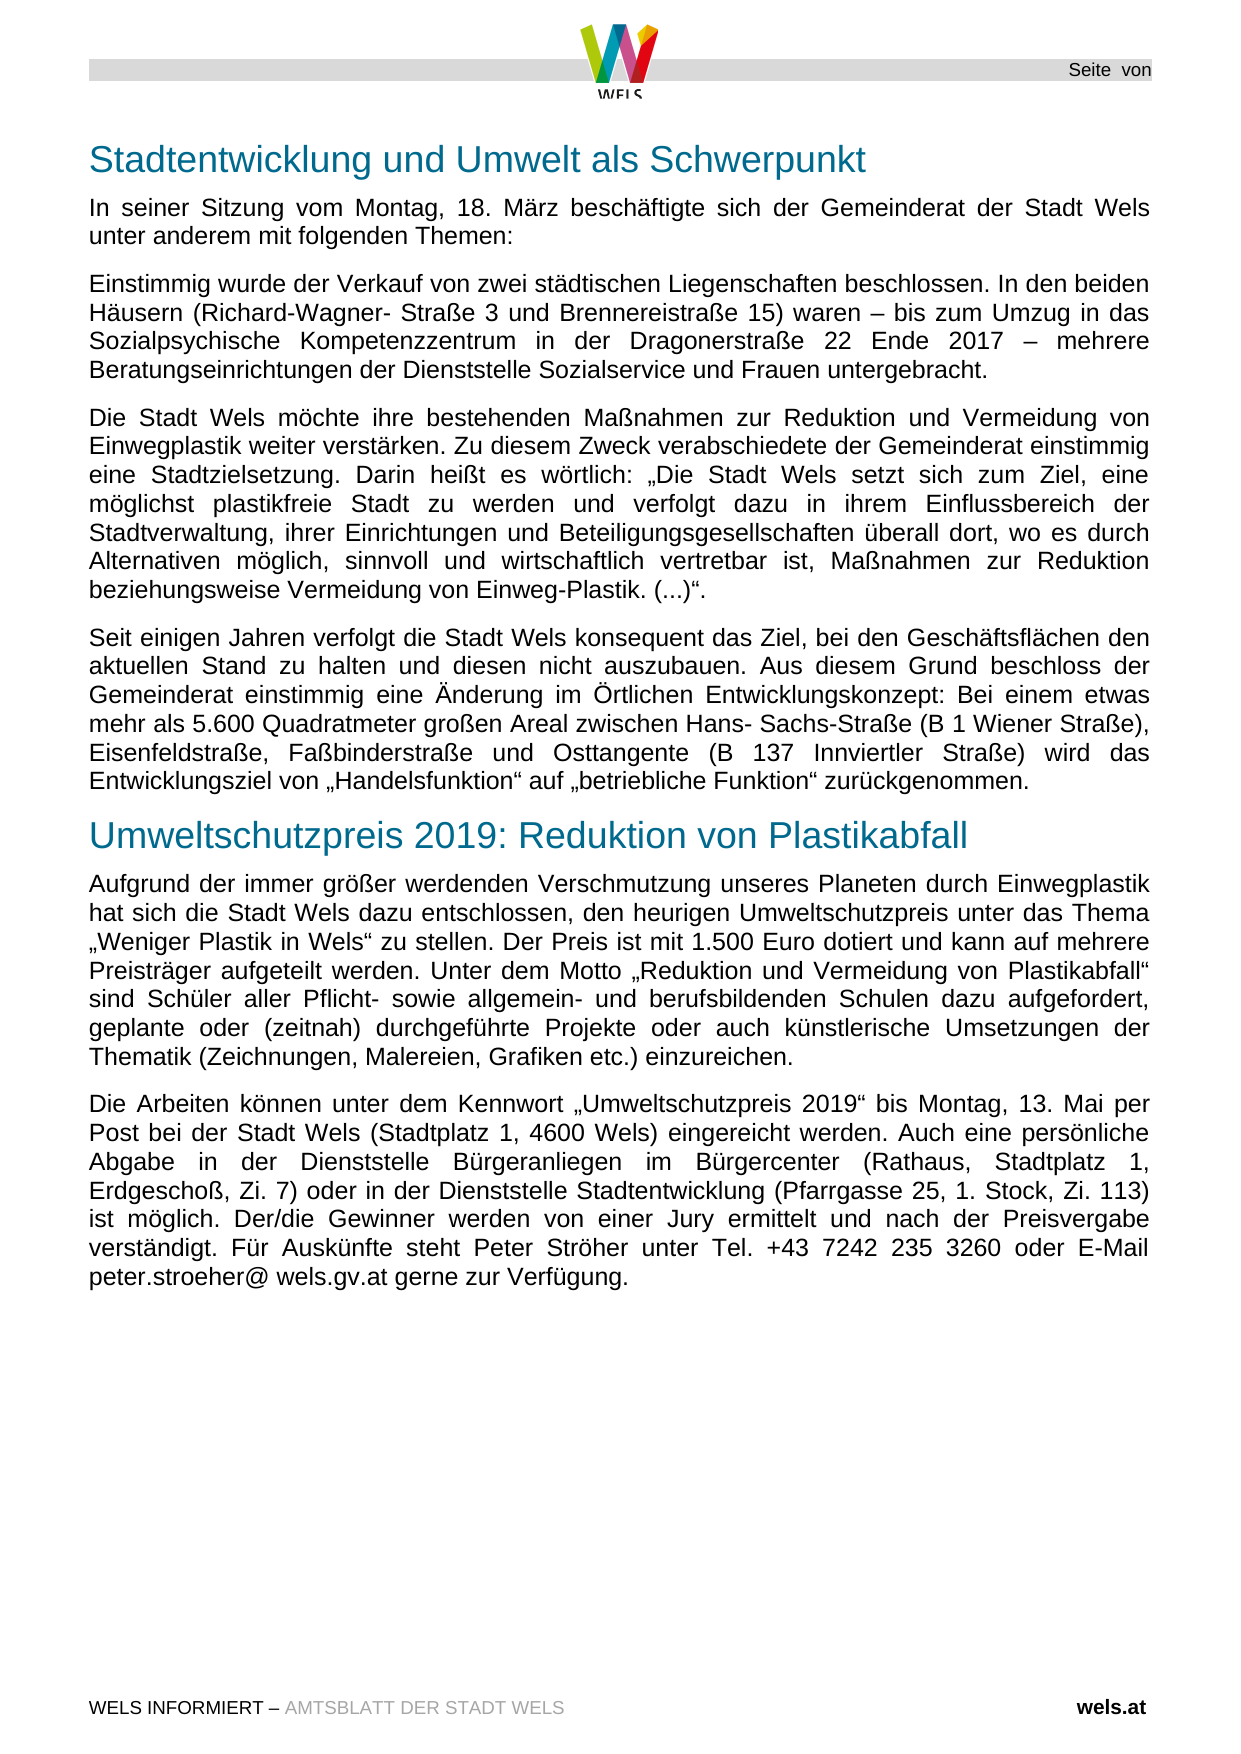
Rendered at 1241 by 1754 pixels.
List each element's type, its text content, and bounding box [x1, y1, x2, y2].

subtitle Stadtentwicklung und Umwelt als Schwerpunkt [89, 137, 1152, 180]
text Einstimmig wurde der Verkauf von zwei städtischen Liegenschaften beschlossen. In den beiden Häusern (Richard-Wagner- Straße 3 und Brennereistraße 15) waren – bis zum Umzug in das Sozialpsychische Kompetenzzentrum in der Dragonerstraße 22 Ende 2017 – mehrere Beratungseinrichtungen der Dienststelle Sozialservice und Frauen untergebracht. [89, 269, 1152, 384]
text Seit einigen Jahren verfolgt die Stadt Wels konsequent das Ziel, bei den Geschäftsflächen den aktuellen Stand zu halten und diesen nicht auszubauen. Aus diesem Grund beschloss der Gemeinderat einstimmig eine Änderung im Örtlichen Entwicklungskonzept: Bei einem etwas mehr als 5.600 Quadratmeter großen Areal zwischen Hans- Sachs-Straße (B 1 Wiener Straße), Eisenfeldstraße, Faßbinderstraße und Osttangente (B 137 Innviertler Straße) wird das Entwicklungsziel von „Handelsfunktion“ auf „betriebliche Funktion“ zurückgenommen. [89, 622, 1152, 795]
picture [579, 23, 658, 99]
subtitle Umweltschutzpreis 2019: Reduktion von Plastikabfall [89, 814, 1152, 857]
text Aufgrund der immer größer werdenden Verschmutzung unseres Planeten durch Einwegplastik hat sich die Stadt Wels dazu entschlossen, den heurigen Umweltschutzpreis unter das Thema „Weniger Plastik in Wels“ zu stellen. Der Preis ist mit 1.500 Euro dotiert und kann auf mehrere Preisträger aufgeteilt werden. Unter dem Motto „Reduktion und Vermeidung von Plastikabfall“ sind Schüler aller Pflicht- sowie allgemein- und berufsbildenden Schulen dazu aufgefordert, geplante oder (zeitnah) durchgeführte Projekte oder auch künstlerische Umsetzungen der Thematik (Zeichnungen, Malereien, Grafiken etc.) einzureichen. [89, 869, 1152, 1071]
text Die Stadt Wels möchte ihre bestehenden Maßnahmen zur Reduktion und Vermeidung von Einwegplastik weiter verstärken. Zu diesem Zweck verabschiedete der Gemeinderat einstimmig eine Stadtzielsetzung. Darin heißt es wörtlich: „Die Stadt Wels setzt sich zum Ziel, eine möglichst plastikfreie Stadt zu werden und verfolgt dazu in ihrem Einflussbereich der Stadtverwaltung, ihrer Einrichtungen und Beteiligungsgesellschaften überall dort, wo es durch Alternativen möglich, sinnvoll und wirtschaftlich vertretbar ist, Maßnahmen zur Reduktion beziehungsweise Vermeidung von Einweg-Plastik. (...)“. [89, 402, 1152, 604]
text Die Arbeiten können unter dem Kennwort „Umweltschutzpreis 2019“ bis Montag, 13. Mai per Post bei der Stadt Wels (Stadtplatz 1, 4600 Wels) eingereicht werden. Auch eine persönliche Abgabe in der Dienststelle Bürgeranliegen im Bürgercenter (Rathaus, Stadtplatz 1, Erdgeschoß, Zi. 7) oder in der Dienststelle Stadtentwicklung (Pfarrgasse 25, 1. Stock, Zi. 113) ist möglich. Der/die Gewinner werden von einer Jury ermittelt und nach der Preisvergabe verständigt. Für Auskünfte steht Peter Ströher unter Tel. +43 7242 235 3260 oder E-Mail peter.stroeher@ wels.gv.at gerne zur Verfügung. [89, 1089, 1152, 1291]
text In seiner Sitzung vom Montag, 18. März beschäftigte sich der Gemeinderat der Stadt Wels unter anderem mit folgenden Themen: [89, 192, 1152, 250]
